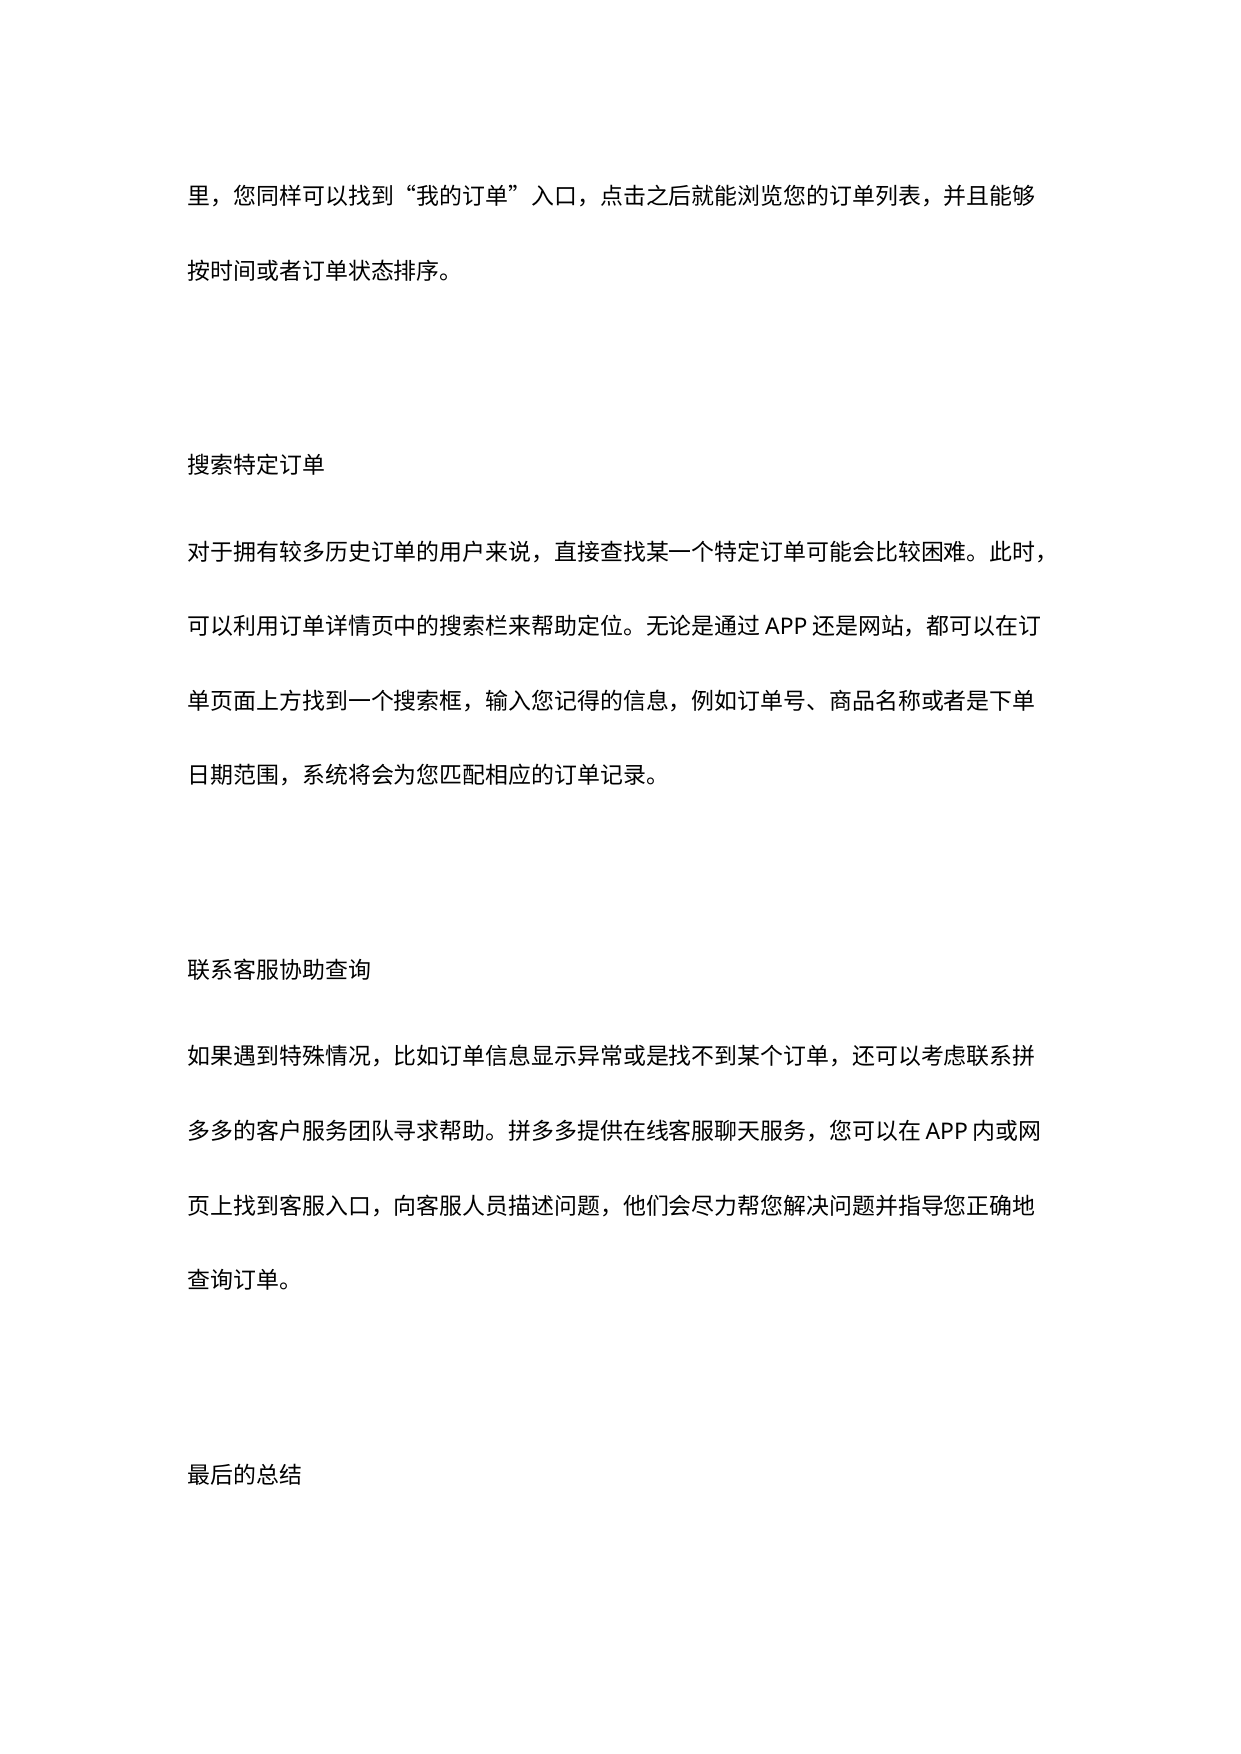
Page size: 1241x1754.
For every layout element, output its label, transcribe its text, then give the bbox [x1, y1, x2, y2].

text 联系客服协助查询 [187, 936, 1053, 1001]
text 如果遇到特殊情况，比如订单信息显示异常或是找不到某个订单，还可以考虑联系拼多多的客户服务团队寻求帮助。拼多多提供在线客服聊天服务，您可以在APP内或网页上找到客服入口，向客服人员描述问题，他们会尽力帮您解决问题并指导您正确地查询订单。 [187, 1022, 1053, 1311]
text 最后的总结 [187, 1441, 1053, 1506]
text 搜索特定订单 [187, 431, 1053, 496]
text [187, 162, 1053, 302]
text 对于拥有较多历史订单的用户来说，直接查找某一个特定订单可能会比较困难。此时，可以利用订单详情页中的搜索栏来帮助定位。无论是通过APP还是网站，都可以在订单页面上方找到一个搜索框，输入您记得的信息，例如订单号、商品名称或者是下单日期范围，系统将会为您匹配相应的订单记录。 [187, 517, 1053, 807]
